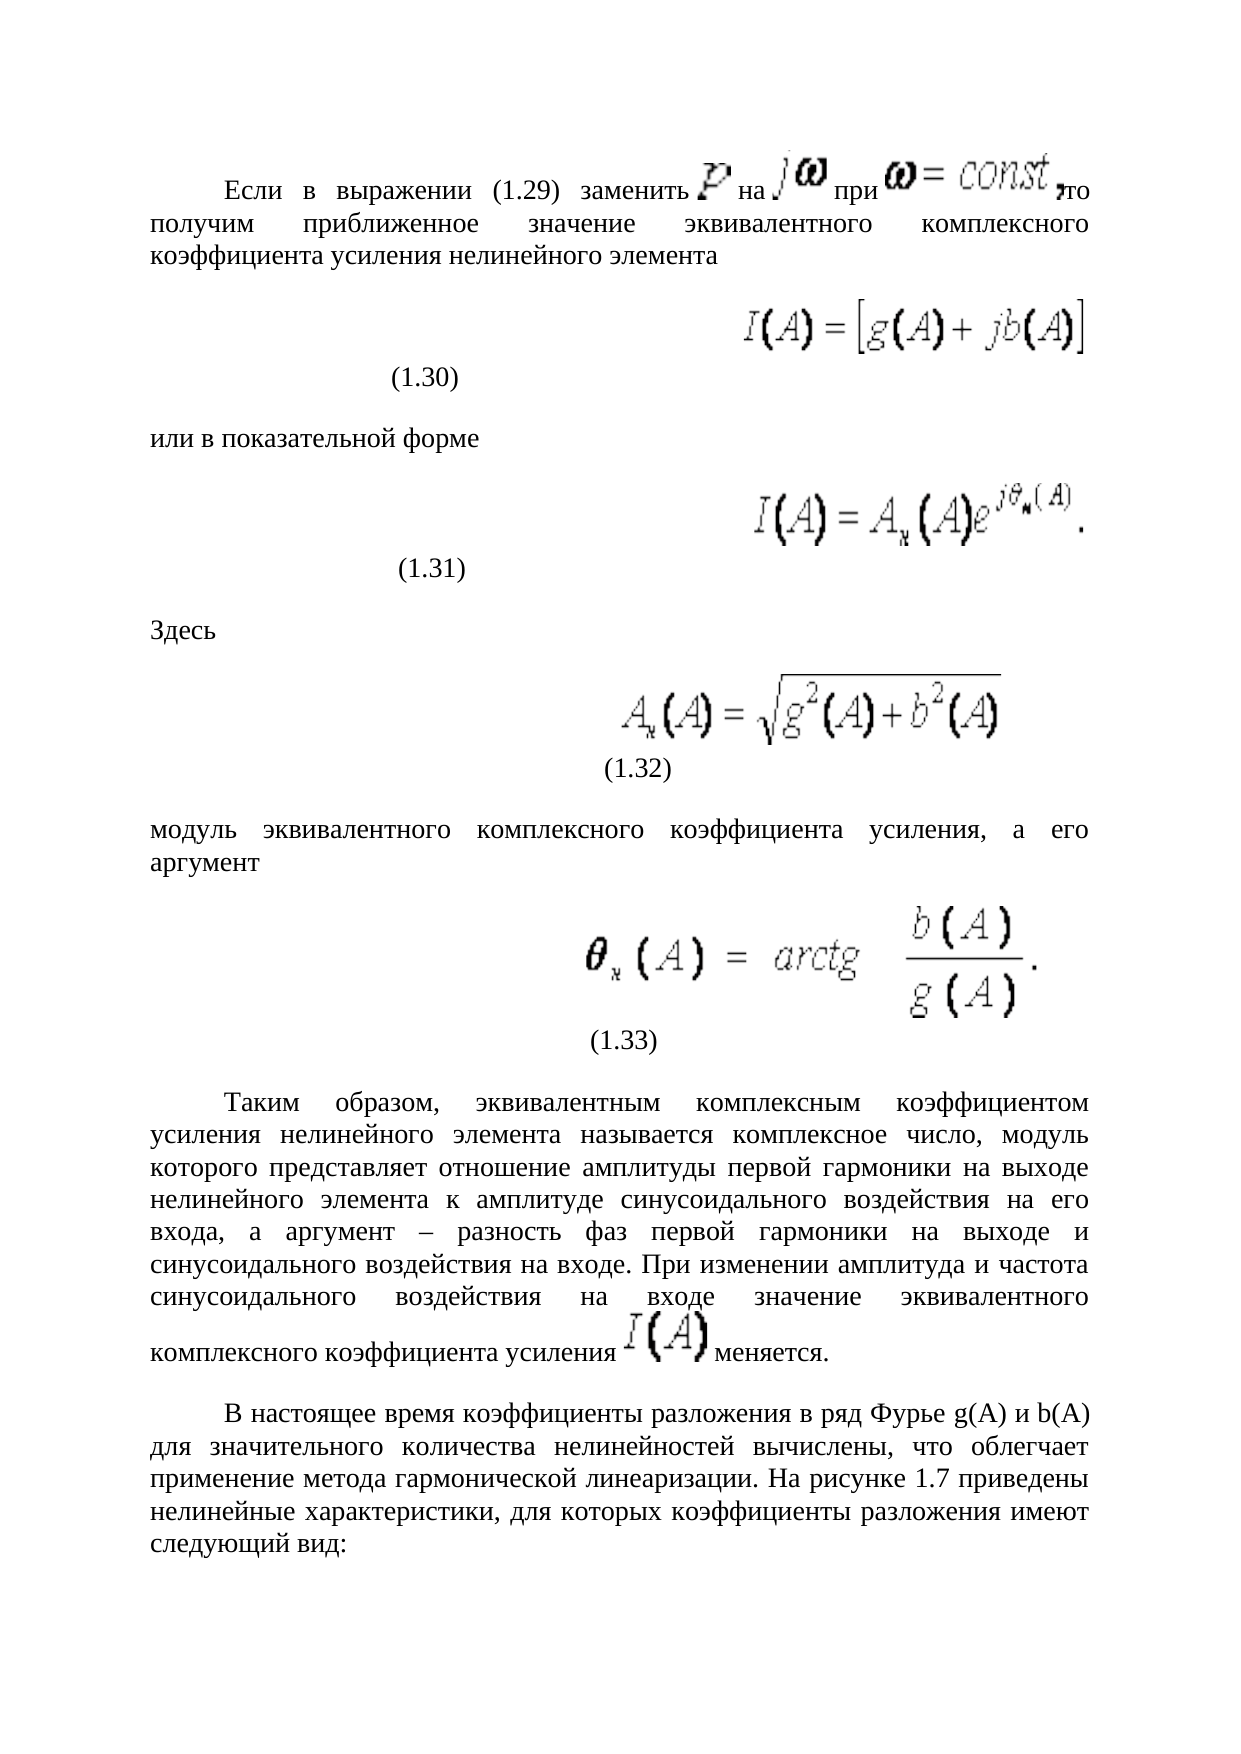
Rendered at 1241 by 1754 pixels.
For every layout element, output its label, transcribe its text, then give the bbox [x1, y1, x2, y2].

text или в показательной форме [150, 421, 1090, 454]
picture [697, 163, 731, 200]
picture [743, 299, 1084, 354]
text модуль эквивалентного комплексного коэффициента усиления, а его аргумент [150, 812, 1090, 877]
picture [623, 1311, 708, 1362]
picture [586, 906, 1037, 1018]
text Если в выражении (1.29) заменить на при то получим приближенное значение эквивалентного комплексного коэффициента усиления нелинейного элемента [150, 150, 1090, 270]
picture [621, 674, 1002, 745]
text Таким образом, эквивалентным комплексным коэффициентом усиления нелинейного элемента называется комплексное число, модуль которого представляет отношение амплитуды первой гармоники на выходе нелинейного элемента к амплитуде синусоидального воздействия на его входа, а аргумент – разность фаз первой гармоники на выходе и синусоидального воздействия на входе. При изменении амплитуда и частота синусоидального воздействия на входе значение эквивалентного комплексного коэффициента усиления меняется. [150, 1085, 1090, 1367]
text (1.31) [150, 483, 1090, 584]
picture [885, 153, 1064, 200]
text (1.30) [150, 299, 1090, 392]
text Здесь [150, 613, 1090, 645]
picture [754, 483, 1084, 546]
text В настоящее время коэффициенты разложения в ряд Фурье g(A) и b(A) для значительного количества нелинейностей вычислены, что облегчает применение метода гармонической линеаризации. На рисунке 1.7 приведены нелинейные характеристики, для которых коэффициенты разложения имеют следующий вид: [150, 1396, 1090, 1558]
picture [772, 150, 827, 200]
